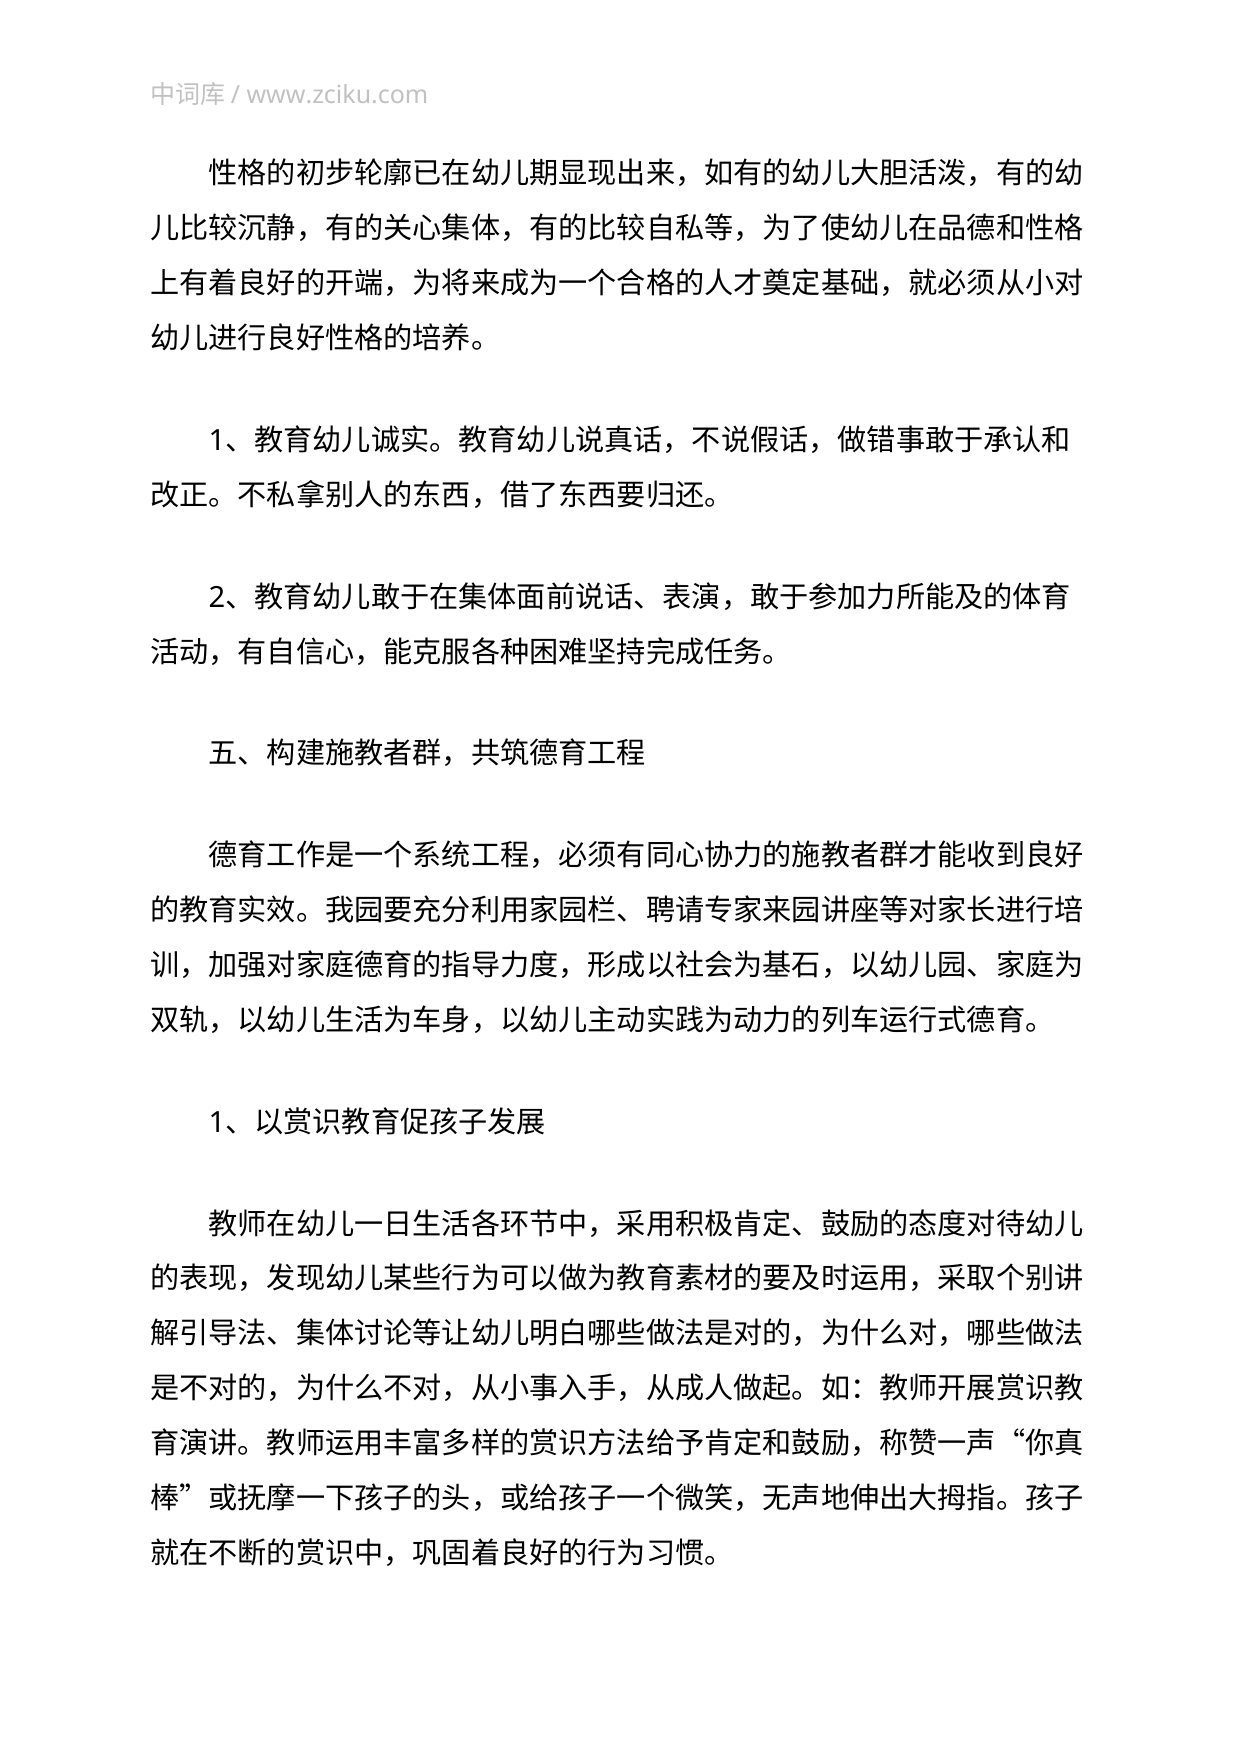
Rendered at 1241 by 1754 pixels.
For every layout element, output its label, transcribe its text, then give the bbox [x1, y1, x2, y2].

text 教师在幼儿一日生活各环节中，采用积极肯定、鼓励的态度对待幼儿的表现，发现幼儿某些行为可以做为教育素材的要及时运用，采取个别讲解引导法、集体讨论等让幼儿明白哪些做法是对的，为什么对，哪些做法是不对的，为什么不对，从小事入手，从成人做起。如：教师开展赏识教育演讲。教师运用丰富多样的赏识方法给予肯定和鼓励，称赞一声“你真棒”或抚摩一下孩子的头，或给孩子一个微笑，无声地伸出大拇指。孩子就在不断的赏识中，巩固着良好的行为习惯。 [150, 1200, 1090, 1572]
text 1、教育幼儿诚实。教育幼儿说真话，不说假话，做错事敢于承认和改正。不私拿别人的东西，借了东西要归还。 [150, 416, 1090, 514]
text 德育工作是一个系统工程，必须有同心协力的施教者群才能收到良好的教育实效。我园要充分利用家园栏、聘请专家来园讲座等对家长进行培训，加强对家庭德育的指导力度，形成以社会为基石，以幼儿园、家庭为双轨，以幼儿生活为车身，以幼儿主动实践为动力的列车运行式德育。 [150, 832, 1090, 1039]
text 2、教育幼儿敢于在集体面前说话、表演，敢于参加力所能及的体育活动，有自信心，能克服各种困难坚持完成任务。 [150, 573, 1090, 671]
text 五、构建施教者群，共筑德育工程 [150, 730, 1090, 772]
text 1、以赏识教育促孩子发展 [150, 1098, 1090, 1141]
text 性格的初步轮廓已在幼儿期显现出来，如有的幼儿大胆活泼，有的幼儿比较沉静，有的关心集体，有的比较自私等，为了使幼儿在品德和性格上有着良好的开端，为将来成为一个合格的人才奠定基础，就必须从小对幼儿进行良好性格的培养。 [150, 150, 1090, 357]
